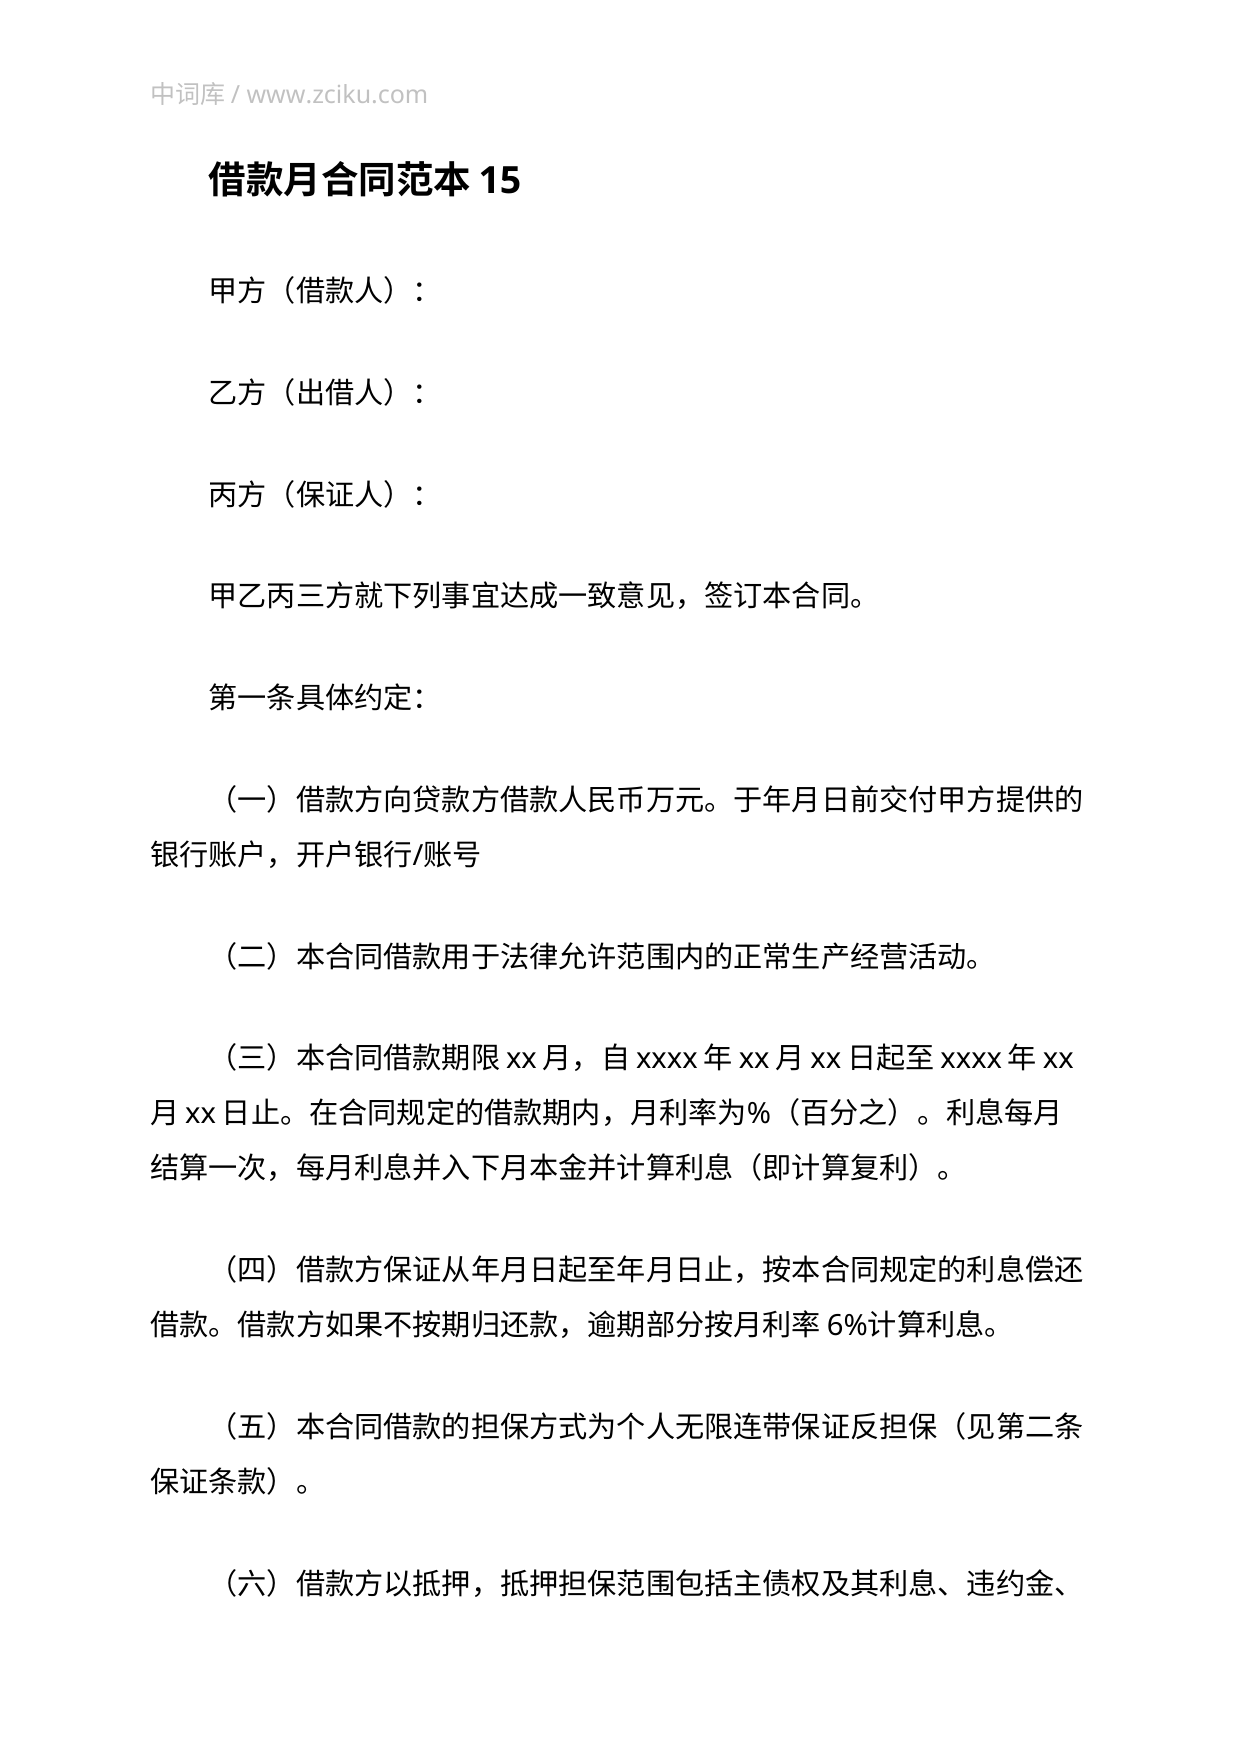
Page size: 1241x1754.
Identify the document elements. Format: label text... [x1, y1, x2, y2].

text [150, 1560, 1090, 1603]
text 乙方（出借人）： [150, 369, 1090, 412]
text （二）本合同借款用于法律允许范围内的正常生产经营活动。 [150, 933, 1090, 976]
text 甲方（借款人）： [150, 268, 1090, 310]
text （一）借款方向贷款方借款人民币万元。于年月日前交付甲方提供的银行账户，开户银行/账号 [150, 776, 1090, 874]
text 甲乙丙三方就下列事宜达成一致意见，签订本合同。 [150, 573, 1090, 615]
text （三）本合同借款期限xx月，自xxxx年xx月xx日起至xxxx年xx月xx日止。在合同规定的借款期内，月利率为%（百分之）。利息每月结算一次，每月利息并入下月本金并计算利息（即计算复利）。 [150, 1035, 1090, 1187]
text （四）借款方保证从年月日起至年月日止，按本合同规定的利息偿还借款。借款方如果不按期归还款，逾期部分按月利率6%计算利息。 [150, 1247, 1090, 1344]
text 丙方（保证人）： [150, 471, 1090, 513]
text 第一条具体约定： [150, 675, 1090, 717]
text 借款月合同范本15 [150, 150, 1090, 204]
text （五）本合同借款的担保方式为个人无限连带保证反担保（见第二条保证条款）。 [150, 1404, 1090, 1501]
